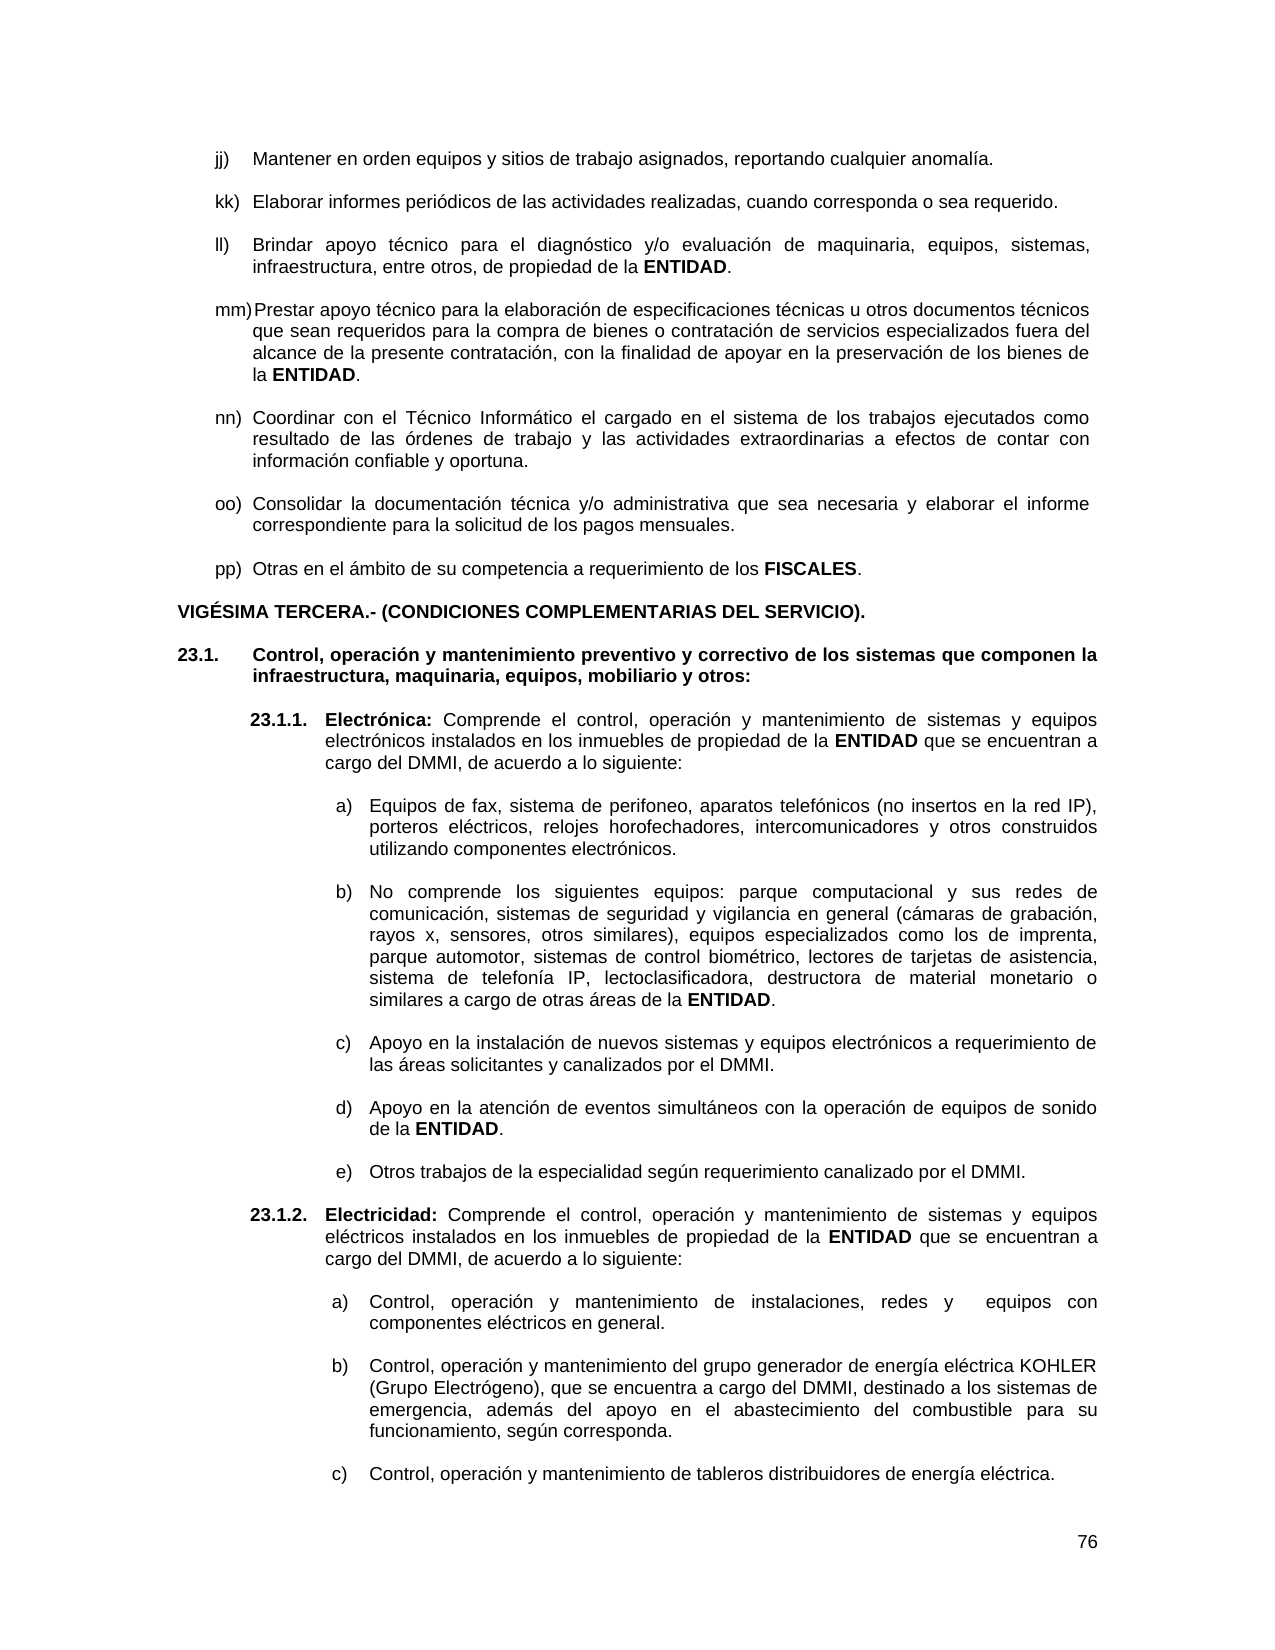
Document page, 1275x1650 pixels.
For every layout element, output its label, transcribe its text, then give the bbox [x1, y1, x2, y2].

list Control, operación y mantenimiento de instalaciones, redes y equipos con componentes eléctricos en general. [332, 1291, 1098, 1334]
list Apoyo en la atención de eventos simultáneos con la operación de equipos de sonido de la ENTIDAD. [336, 1096, 1098, 1139]
list Coordinar con el Técnico Informático el cargado en el sistema de los trabajos ejecutados como resultado de las órdenes de trabajo y las actividades extraordinarias a efectos de contar con información confiable y oportuna. [215, 406, 1091, 471]
list Prestar apoyo técnico para la elaboración de especificaciones técnicas u otros documentos técnicos que sean requeridos para la compra de bienes o contratación de servicios especializados fuera del alcance de la presente contratación, con la finalidad de apoyar en la preservación de los bienes de la ENTIDAD. [215, 299, 1091, 385]
list Otros trabajos de la especialidad según requerimiento canalizado por el DMMI. [336, 1161, 1098, 1183]
list Equipos de fax, sistema de perifoneo, aparatos telefónicos (no insertos en la red IP), porteros eléctricos, relojes horofechadores, intercomunicadores y otros construidos utilizando componentes electrónicos. [336, 794, 1098, 859]
list Otras en el ámbito de su competencia a requerimiento de los FISCALES. [215, 557, 1091, 579]
list Brindar apoyo técnico para el diagnóstico y/o evaluación de maquinaria, equipos, sistemas, infraestructura, entre otros, de propiedad de la ENTIDAD. [215, 234, 1091, 277]
list Control, operación y mantenimiento preventivo y correctivo de los sistemas que componen la infraestructura, maquinaria, equipos, mobiliario y otros: [177, 644, 1098, 687]
list Apoyo en la instalación de nuevos sistemas y equipos electrónicos a requerimiento de las áreas solicitantes y canalizados por el DMMI. [336, 1032, 1098, 1075]
list Mantener en orden equipos y sitios de trabajo asignados, reportando cualquier anomalía. [215, 148, 1091, 169]
list Elaborar informes periódicos de las actividades realizadas, cuando corresponda o sea requerido. [215, 191, 1091, 212]
text VIGÉSIMA TERCERA.- (CONDICIONES COMPLEMENTARIAS DEL SERVICIO). [177, 601, 1098, 622]
list Consolidar la documentación técnica y/o administrativa que sea necesaria y elaborar el informe correspondiente para la solicitud de los pagos mensuales. [215, 493, 1091, 536]
list Electricidad: Comprende el control, operación y mantenimiento de sistemas y equipos eléctricos instalados en los inmuebles de propiedad de la ENTIDAD que se encuentran a cargo del DMMI, de acuerdo a lo siguiente: [250, 1204, 1098, 1269]
list No comprende los siguientes equipos: parque computacional y sus redes de comunicación, sistemas de seguridad y vigilancia en general (cámaras de grabación, rayos x, sensores, otros similares), equipos especializados como los de imprenta, parque automotor, sistemas de control biométrico, lectores de tarjetas de asistencia, sistema de telefonía IP, lectoclasificadora, destructora de material monetario o similares a cargo de otras áreas de la ENTIDAD. [336, 881, 1098, 1010]
list Control, operación y mantenimiento del grupo generador de energía eléctrica KOHLER (Grupo Electrógeno), que se encuentra a cargo del DMMI, destinado a los sistemas de emergencia, además del apoyo en el abastecimiento del combustible para su funcionamiento, según corresponda. [332, 1355, 1098, 1441]
list Electrónica: Comprende el control, operación y mantenimiento de sistemas y equipos electrónicos instalados en los inmuebles de propiedad de la ENTIDAD que se encuentran a cargo del DMMI, de acuerdo a lo siguiente: [250, 708, 1098, 773]
list Control, operación y mantenimiento de tableros distribuidores de energía eléctrica. [332, 1463, 1098, 1484]
